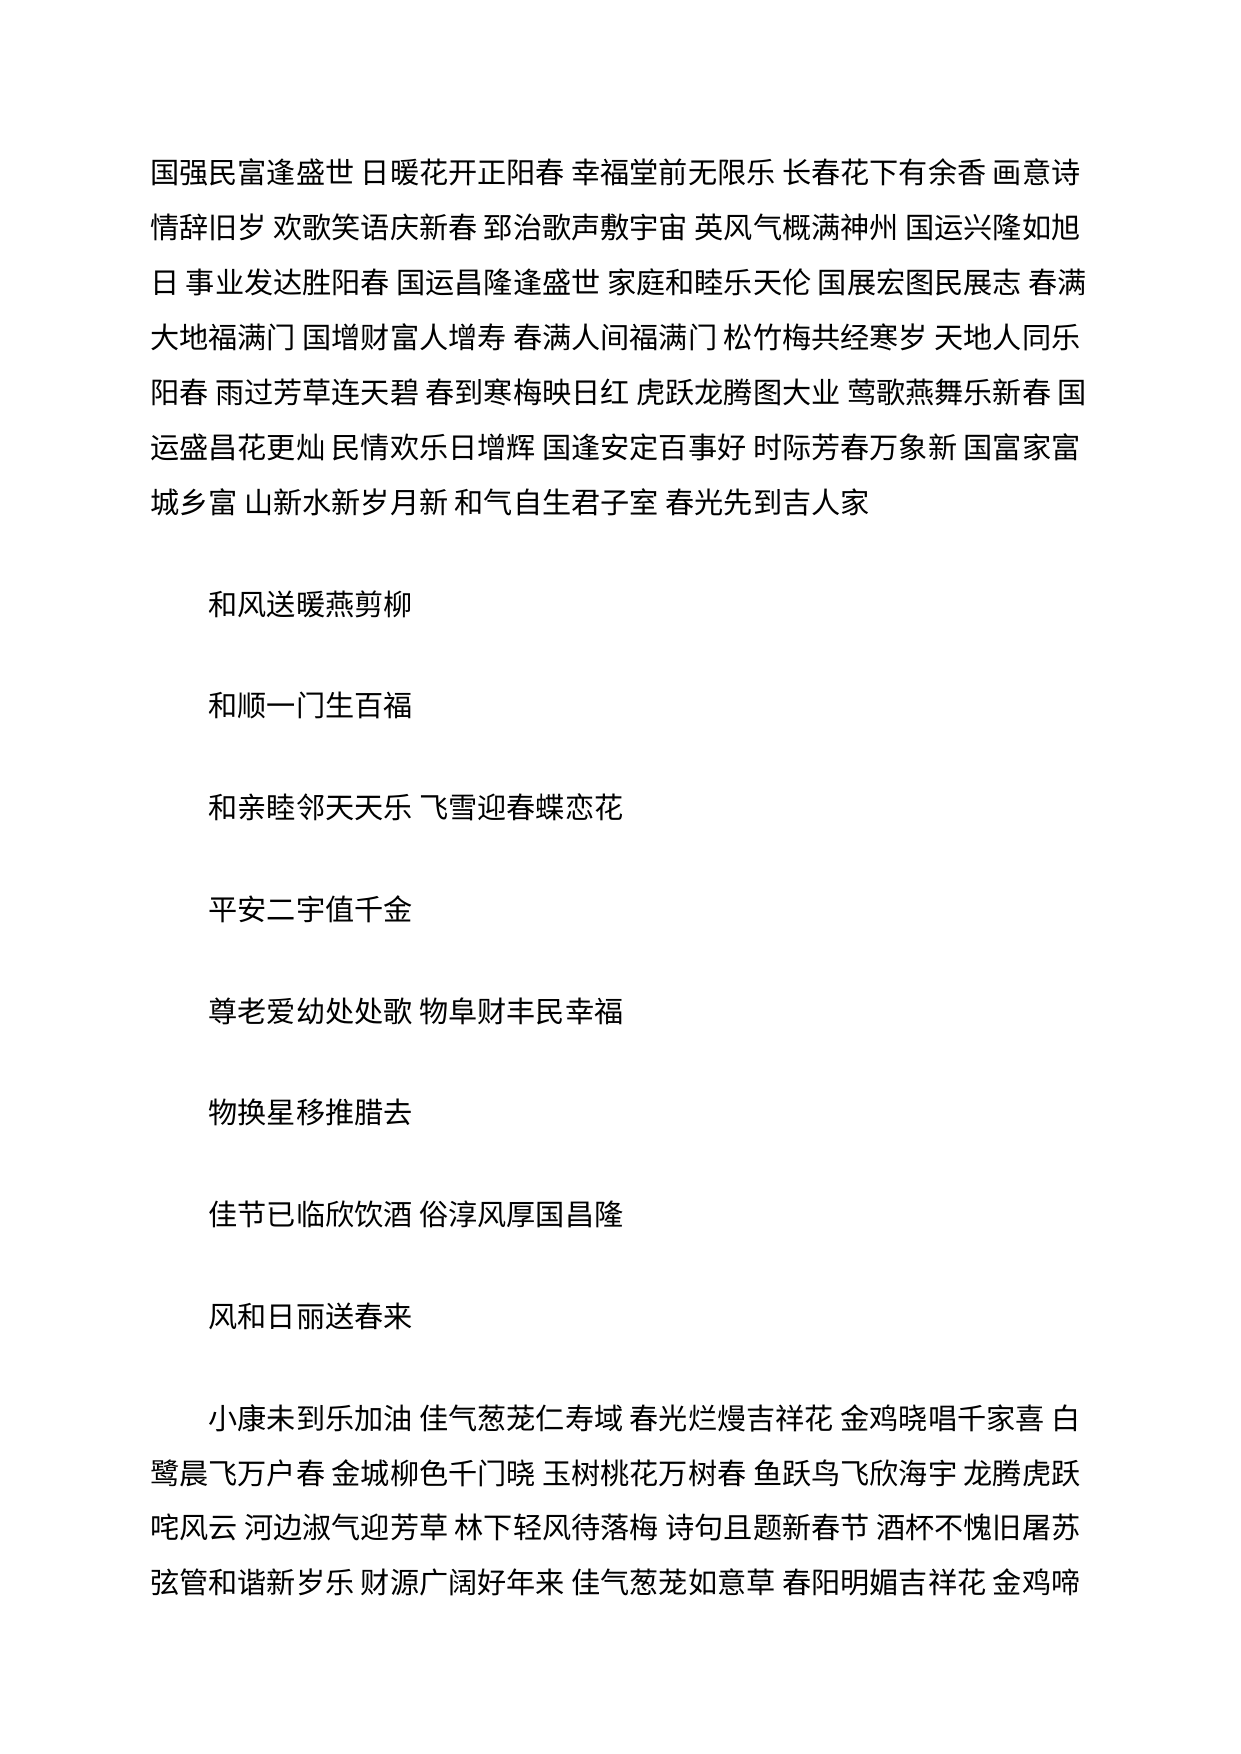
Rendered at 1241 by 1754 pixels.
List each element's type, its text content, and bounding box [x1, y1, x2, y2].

text 佳节已临欣饮酒 俗淳风厚国昌隆 [150, 1192, 1090, 1234]
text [150, 150, 1090, 522]
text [150, 1395, 1090, 1602]
text 尊老爱幼处处歌 物阜财丰民幸福 [150, 988, 1090, 1031]
text 物换星移推腊去 [150, 1090, 1090, 1132]
text 和亲睦邻天天乐 飞雪迎春蝶恋花 [150, 785, 1090, 827]
text 平安二宇值千金 [150, 886, 1090, 929]
text 和风送暖燕剪柳 [150, 581, 1090, 623]
text 和顺一门生百福 [150, 683, 1090, 725]
text 风和日丽送春来 [150, 1293, 1090, 1336]
